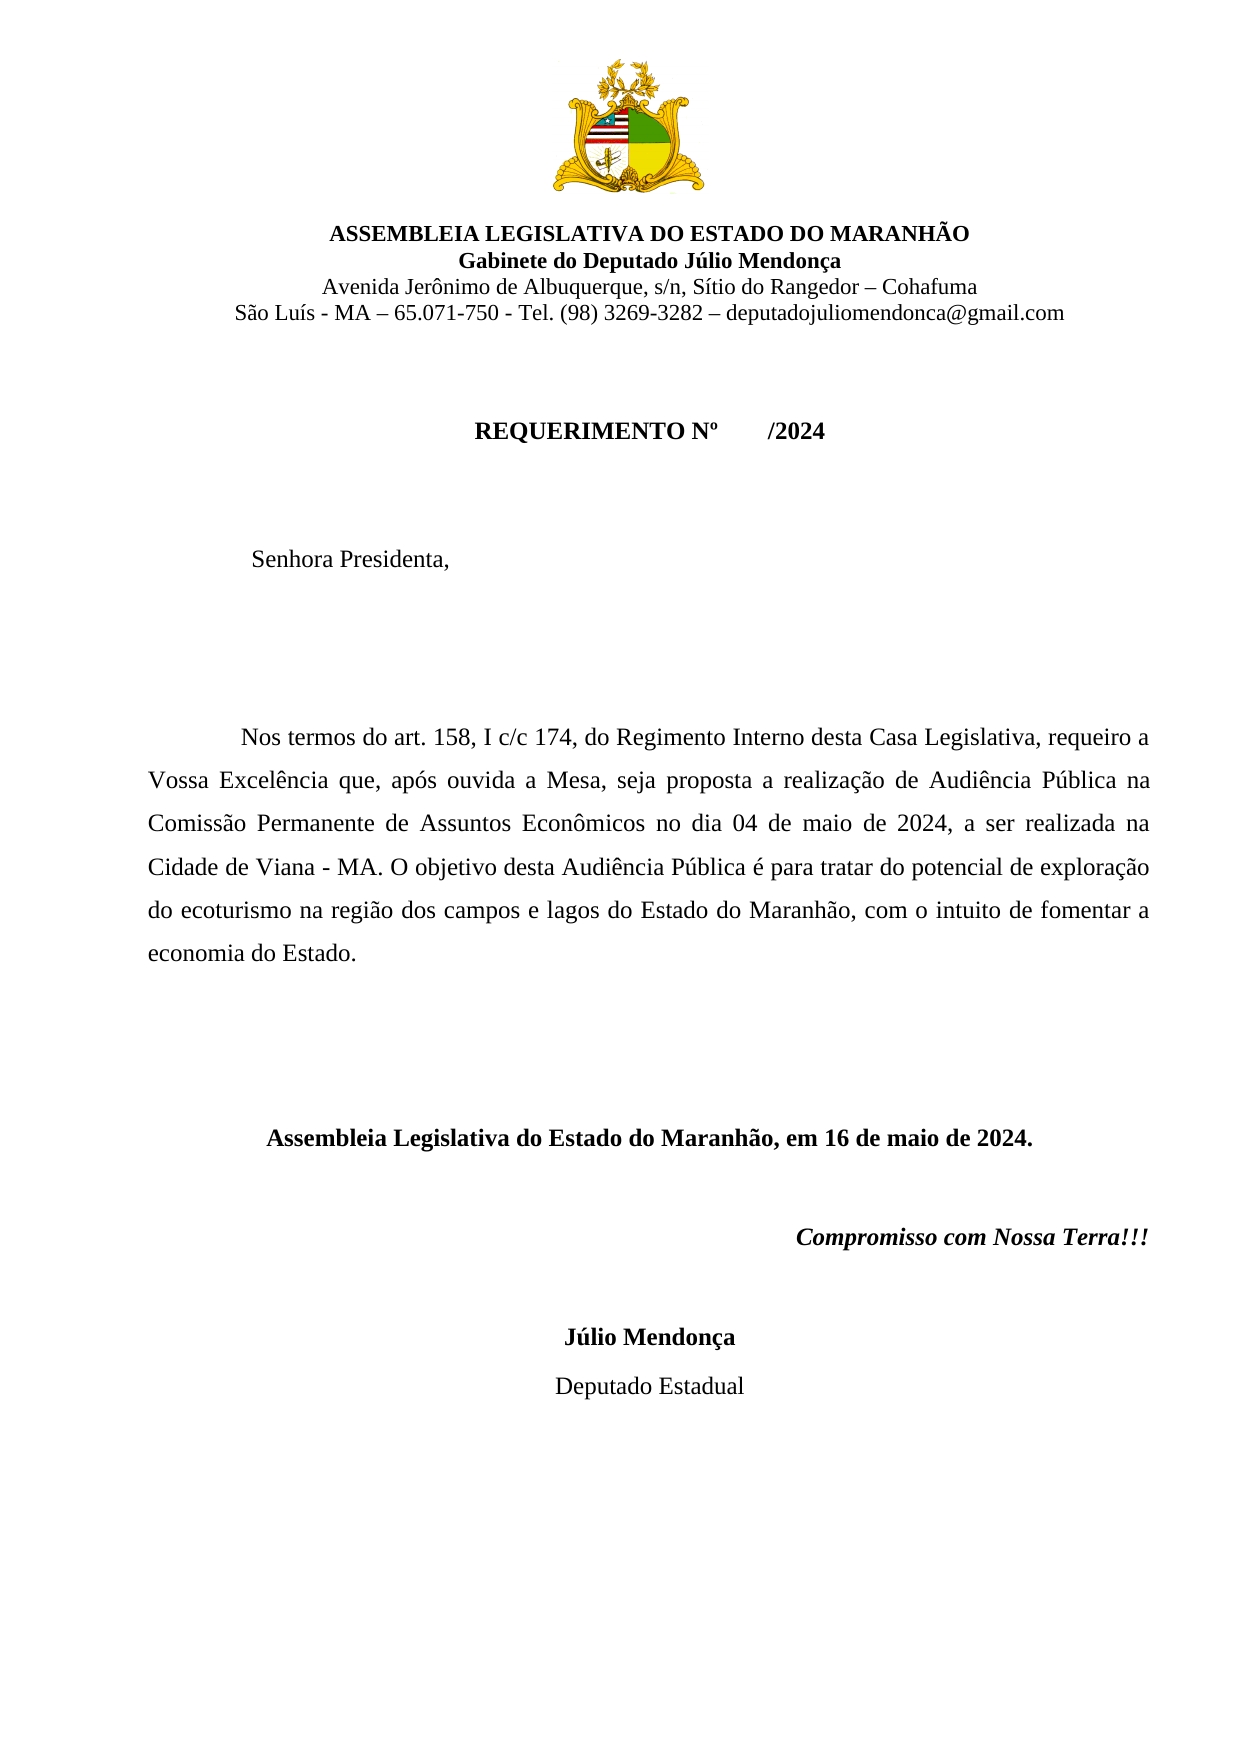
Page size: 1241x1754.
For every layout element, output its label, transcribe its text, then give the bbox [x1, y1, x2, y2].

text Deputado Estadual [148, 1371, 1152, 1400]
text Senhora Presidenta, [148, 544, 1152, 573]
text Nos termos do art. 158, I c/c 174, do Regimento Interno desta Casa Legislativa, requeiro a Vossa Excelência que, após ouvida a Mesa, seja proposta a realização de Audiência Pública na Comissão Permanente de Assuntos Econômicos no dia 04 de maio de 2024, a ser realizada na Cidade de Viana - MA. O objetivo desta Audiência Pública é para tratar do potencial de exploração do ecoturismo na região dos campos e lagos do Estado do Maranhão, com o intuito de fomentar a economia do Estado. [148, 722, 1152, 967]
text Júlio Mendonça [148, 1322, 1152, 1350]
text Assembleia Legislativa do Estado do Maranhão, em 16 de maio de 2024. [148, 1123, 1152, 1152]
picture [552, 59, 709, 194]
text REQUERIMENTO Nº /2024 [148, 416, 1152, 445]
text Compromisso com Nossa Terra!!! [148, 1222, 1152, 1251]
